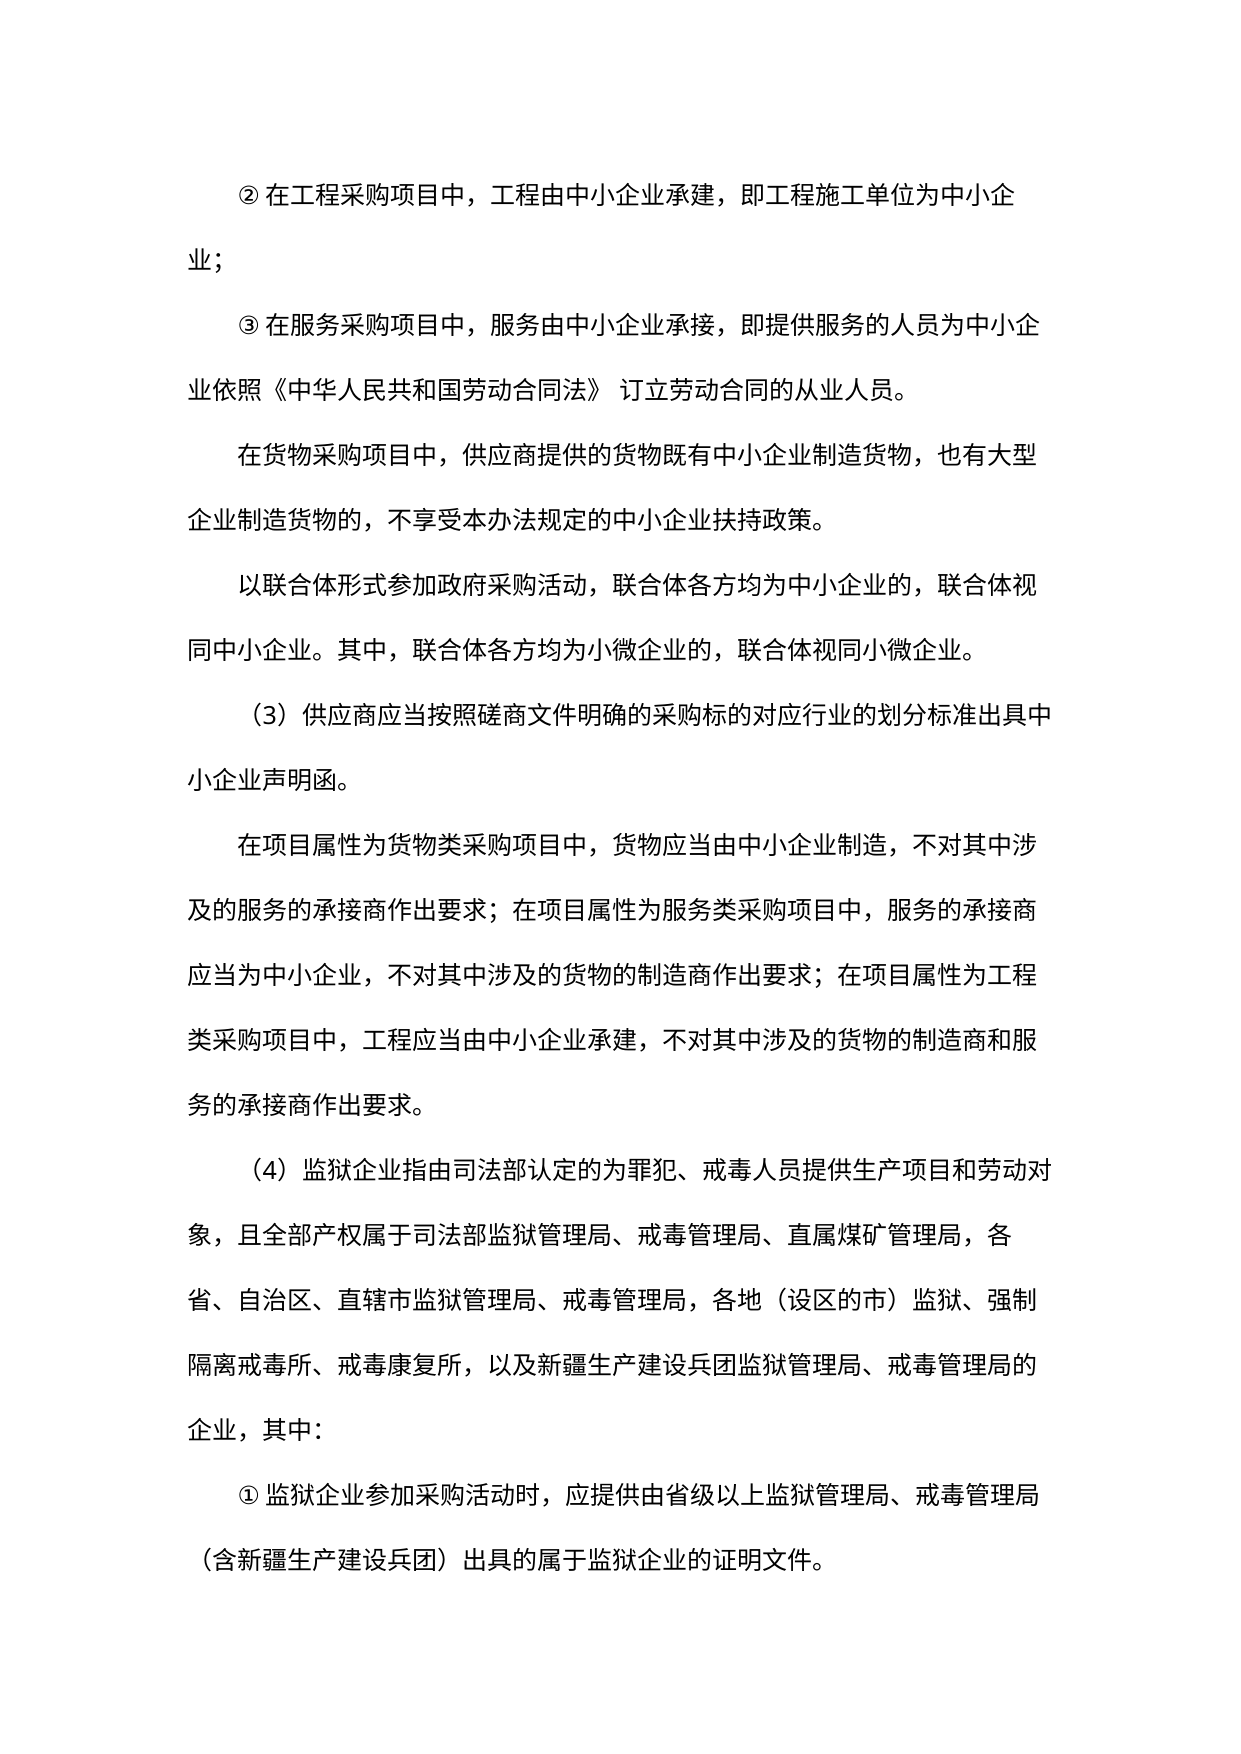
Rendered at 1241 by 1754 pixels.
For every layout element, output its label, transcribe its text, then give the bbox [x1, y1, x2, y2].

text 在货物采购项目中，供应商提供的货物既有中小企业制造货物，也有大型企业制造货物的，不享受本办法规定的中小企业扶持政策。 [187, 422, 1053, 552]
text （3）供应商应当按照磋商文件明确的采购标的对应行业的划分标准出具中小企业声明函。 [187, 682, 1053, 812]
text 以联合体形式参加政府采购活动，联合体各方均为中小企业的，联合体视同中小企业。其中，联合体各方均为小微企业的，联合体视同小微企业。 [187, 552, 1053, 682]
text ②在工程采购项目中，工程由中小企业承建，即工程施工单位为中小企业； [187, 162, 1053, 292]
text （4）监狱企业指由司法部认定的为罪犯、戒毒人员提供生产项目和劳动对象，且全部产权属于司法部监狱管理局、戒毒管理局、直属煤矿管理局，各省、自治区、直辖市监狱管理局、戒毒管理局，各地（设区的市）监狱、强制隔离戒毒所、戒毒康复所，以及新疆生产建设兵团监狱管理局、戒毒管理局的企业，其中： [187, 1137, 1053, 1462]
text 在项目属性为货物类采购项目中，货物应当由中小企业制造，不对其中涉及的服务的承接商作出要求；在项目属性为服务类采购项目中，服务的承接商应当为中小企业，不对其中涉及的货物的制造商作出要求；在项目属性为工程类采购项目中，工程应当由中小企业承建，不对其中涉及的货物的制造商和服务的承接商作出要求。 [187, 812, 1053, 1137]
text ③在服务采购项目中，服务由中小企业承接，即提供服务的人员为中小企业依照《中华人民共和国劳动合同法》 订立劳动合同的从业人员。 [187, 292, 1053, 422]
text ①监狱企业参加采购活动时，应提供由省级以上监狱管理局、戒毒管理局（含新疆生产建设兵团）出具的属于监狱企业的证明文件。 [187, 1462, 1053, 1592]
